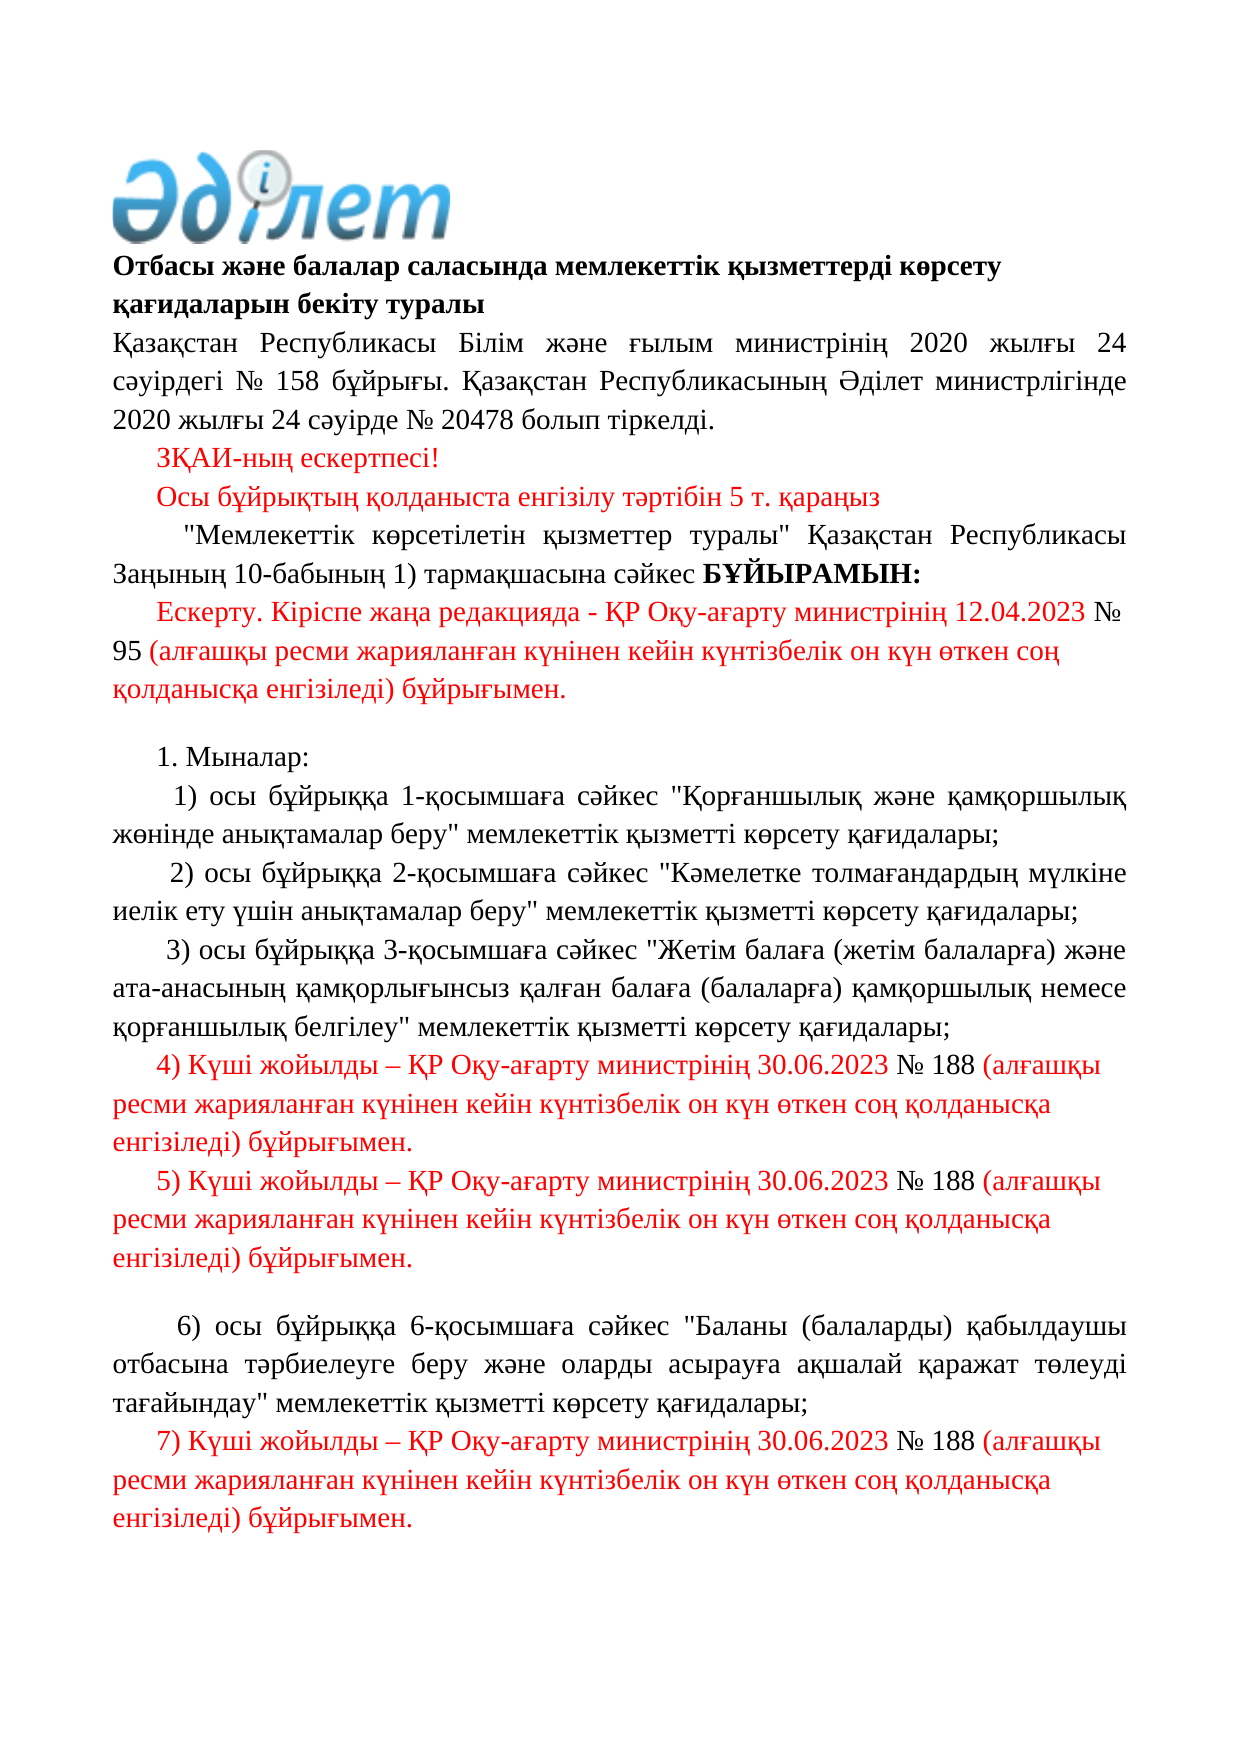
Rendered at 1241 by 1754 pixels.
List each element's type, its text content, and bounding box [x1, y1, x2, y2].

text 1. Мыналар: [112, 739, 1128, 773]
text 2) осы бұйрыққа 2-қосымшаға сәйкес "Кәмелетке толмағандардың мүлкіне иелік ету үшін анықтамалар беру" мемлекеттік қызметті көрсету қағидалары; [112, 855, 1128, 927]
text 6) осы бұйрыққа 6-қосымшаға сәйкес "Баланы (балаларды) қабылдаушы отбасына тәрбиелеуге беру және оларды асырауға ақшалай қаражат төлеуді тағайындау" мемлекеттік қызметті көрсету қағидалары; [112, 1308, 1128, 1418]
text Ескерту. Кіріспе жаңа редакцияда - ҚР Оқу-ағарту министрінің 12.04.2023 № 95 (алғашқы ресми жарияланған күнінен кейін күнтізбелік он күн өткен соң қолданысқа енгізіледі) бұйрығымен. [112, 594, 1128, 735]
text "Мемлекеттік көрсетілетін қызметтер туралы" Қазақстан Республикасы Заңының 10-бабының 1) тармақшасына сәйкес БҰЙЫРАМЫН: [112, 517, 1128, 589]
text Осы бұйрықтың қолданыста енгізілу тәртібін 5 т. қараңыз [112, 479, 1128, 512]
text ЗҚАИ-ның ескертпесі! [112, 440, 1128, 474]
text 3) осы бұйрыққа 3-қосымшаға сәйкес "Жетім балаға (жетім балаларға) және ата-анасының қамқорлығынсыз қалған балаға (балаларға) қамқоршылық немесе қорғаншылық белгілеу" мемлекеттік қызметті көрсету қағидалары; [112, 932, 1128, 1042]
text 7) Күші жойылды – ҚР Оқу-ағарту министрінің 30.06.2023 № 188 (алғашқы ресми жарияланған күнінен кейін күнтізбелік он күн өткен соң қолданысқа енгізіледі) бұйрығымен. [112, 1423, 1128, 1564]
text Отбасы және балалар саласында мемлекеттік қызметтерді көрсету қағидаларын бекіту туралы [112, 248, 1128, 320]
text Қазақстан Республикасы Білім және ғылым министрінің 2020 жылғы 24 сәуірдегі № 158 бұйрығы. Қазақстан Республикасының Әділет министрлігінде 2020 жылғы 24 сәуірде № 20478 болып тіркелді. [112, 325, 1128, 435]
text 4) Күші жойылды – ҚР Оқу-ағарту министрінің 30.06.2023 № 188 (алғашқы ресми жарияланған күнінен кейін күнтізбелік он күн өткен соң қолданысқа енгізіледі) бұйрығымен. 5) Күші жойылды – ҚР Оқу-ағарту министрінің 30.06.2023 № 188 (алғашқы ресми жарияланған күнінен кейін күнтізбелік он күн өткен соң қолданысқа енгізіледі) бұйрығымен. [112, 1047, 1128, 1304]
text 1) осы бұйрыққа 1-қосымшаға сәйкес "Қорғаншылық және қамқоршылық жөнінде анықтамалар беру" мемлекеттік қызметті көрсету қағидалары; [112, 778, 1128, 850]
picture [112, 150, 451, 244]
